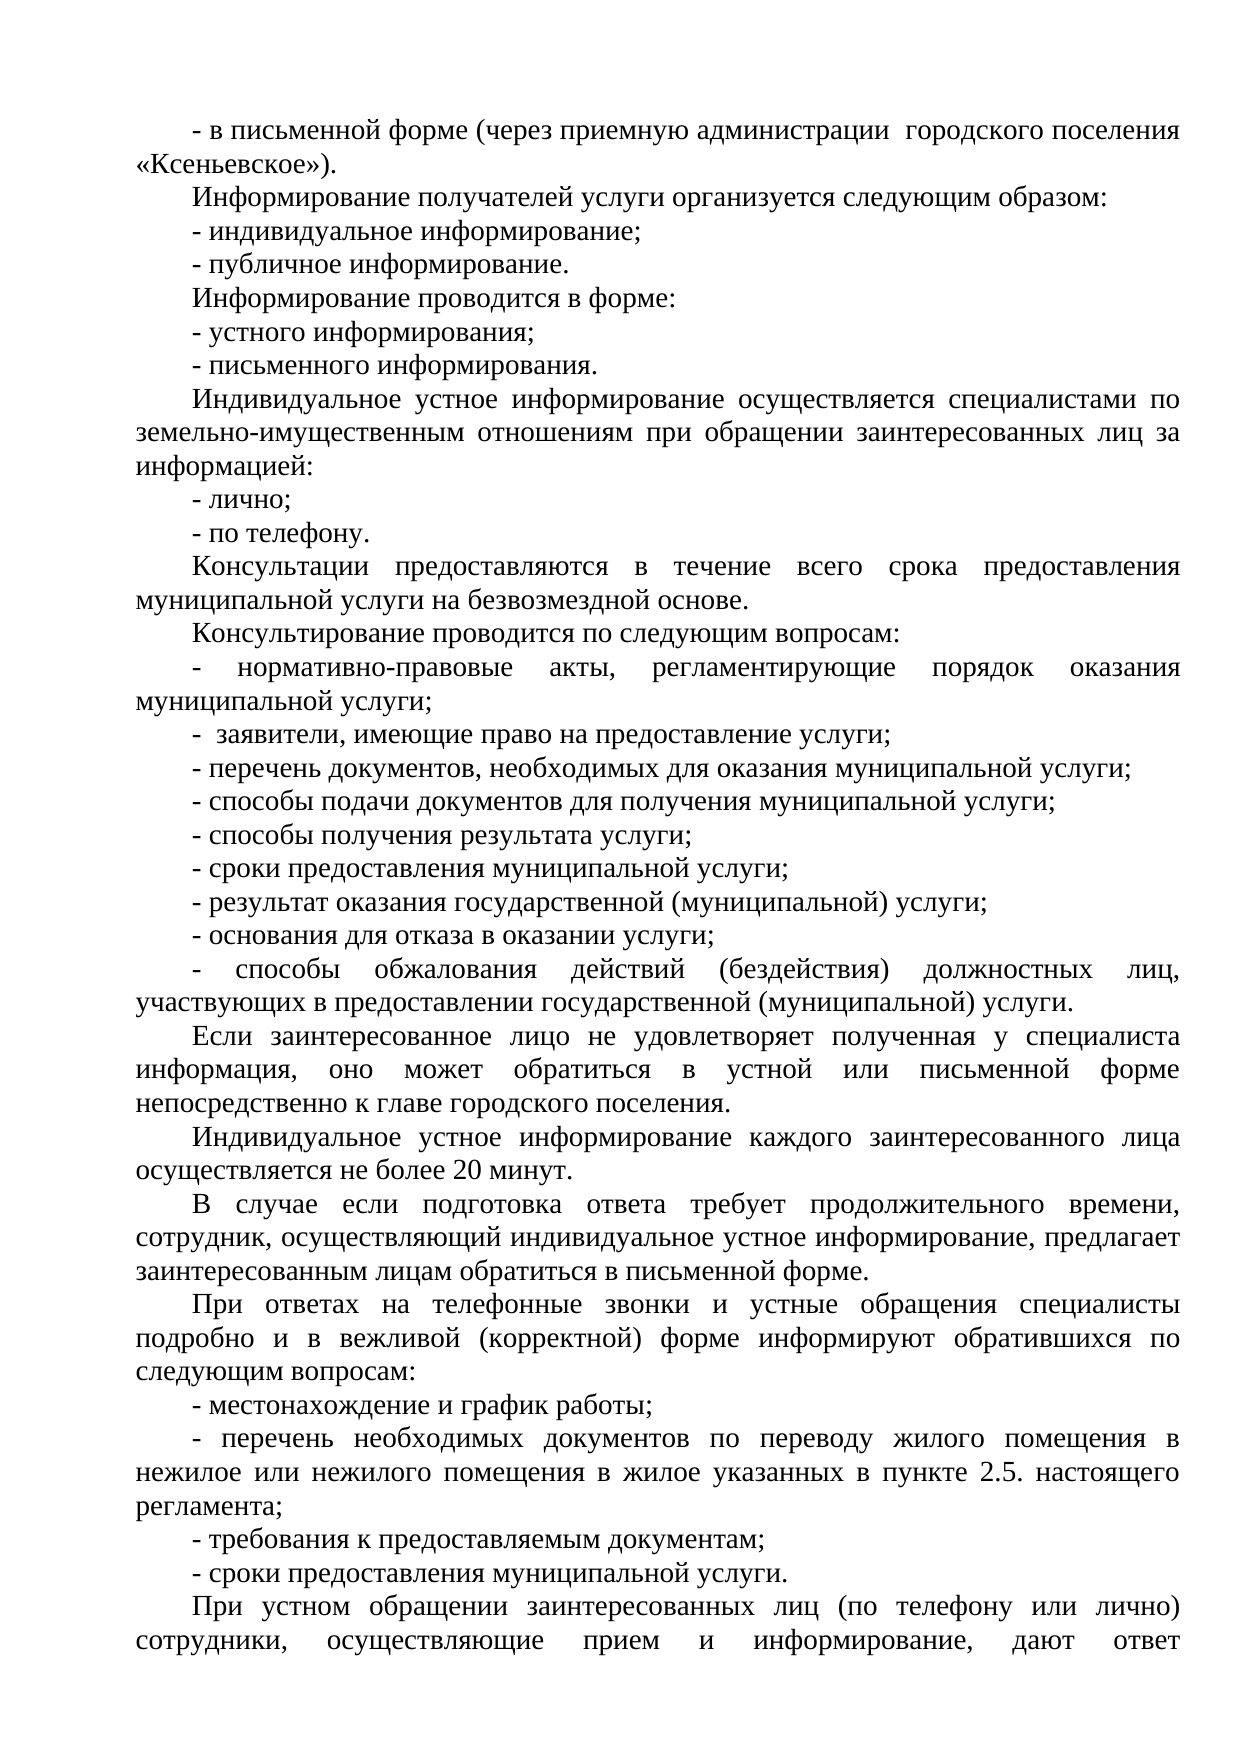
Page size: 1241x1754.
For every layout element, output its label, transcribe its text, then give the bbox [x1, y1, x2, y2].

text - устного информирования; [135, 314, 1181, 347]
text Консультирование проводится по следующим вопросам: [135, 616, 1181, 649]
text Информирование получателей услуги организуется следующим образом: [135, 179, 1181, 213]
text Индивидуальное устное информирование каждого заинтересованного лица осуществляется не более 20 минут. [135, 1119, 1181, 1186]
text - способы получения результата услуги; [135, 817, 1181, 850]
text Консультации предоставляются в течение всего срока предоставления муниципальной услуги на безвозмездной основе. [135, 548, 1181, 616]
text - лично; [135, 481, 1181, 515]
text В случае если подготовка ответа требует продолжительного времени, сотрудник, осуществляющий индивидуальное устное информирование, предлагает заинтересованным лицам обратиться в письменной форме. [135, 1186, 1181, 1286]
text Информирование проводится в форме: [135, 280, 1181, 314]
text - заявители, имеющие право на предоставление услуги; [135, 716, 1181, 750]
text - основания для отказа в оказании услуги; [135, 917, 1181, 951]
text - результат оказания государственной (муниципальной) услуги; [135, 884, 1181, 917]
text - по телефону. [135, 515, 1181, 548]
text - способы обжалования действий (бездействия) должностных лиц, участвующих в предоставлении государственной (муниципальной) услуги. [135, 951, 1181, 1018]
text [135, 1588, 1181, 1655]
text При ответах на телефонные звонки и устные обращения специалисты подробно и в вежливой (корректной) форме информируют обратившихся по следующим вопросам: [135, 1286, 1181, 1387]
text Индивидуальное устное информирование осуществляется специалистами по земельно-имущественным отношениям при обращении заинтересованных лиц за информацией: [135, 381, 1181, 481]
text Если заинтересованное лицо не удовлетворяет полученная у специалиста информация, оно может обратиться в устной или письменной форме непосредственно к главе городского поселения. [135, 1018, 1181, 1119]
text - в письменной форме (через приемную администрации городского поселения «Ксеньевское»). [135, 112, 1181, 179]
text - индивидуальное информирование; [135, 213, 1181, 247]
text - местонахождение и график работы; [135, 1387, 1181, 1421]
text - перечень необходимых документов по переводу жилого помещения в нежилое или нежилого помещения в жилое указанных в пункте 2.5. настоящего регламента; [135, 1421, 1181, 1521]
text - сроки предоставления муниципальной услуги; [135, 850, 1181, 884]
text - публичное информирование. [135, 247, 1181, 280]
text - перечень документов, необходимых для оказания муниципальной услуги; [135, 750, 1181, 783]
text - письменного информирования. [135, 347, 1181, 381]
text - нормативно-правовые акты, регламентирующие порядок оказания муниципальной услуги; [135, 649, 1181, 716]
text - способы подачи документов для получения муниципальной услуги; [135, 783, 1181, 817]
text - сроки предоставления муниципальной услуги. [135, 1555, 1181, 1588]
text - требования к предоставляемым документам; [135, 1521, 1181, 1555]
